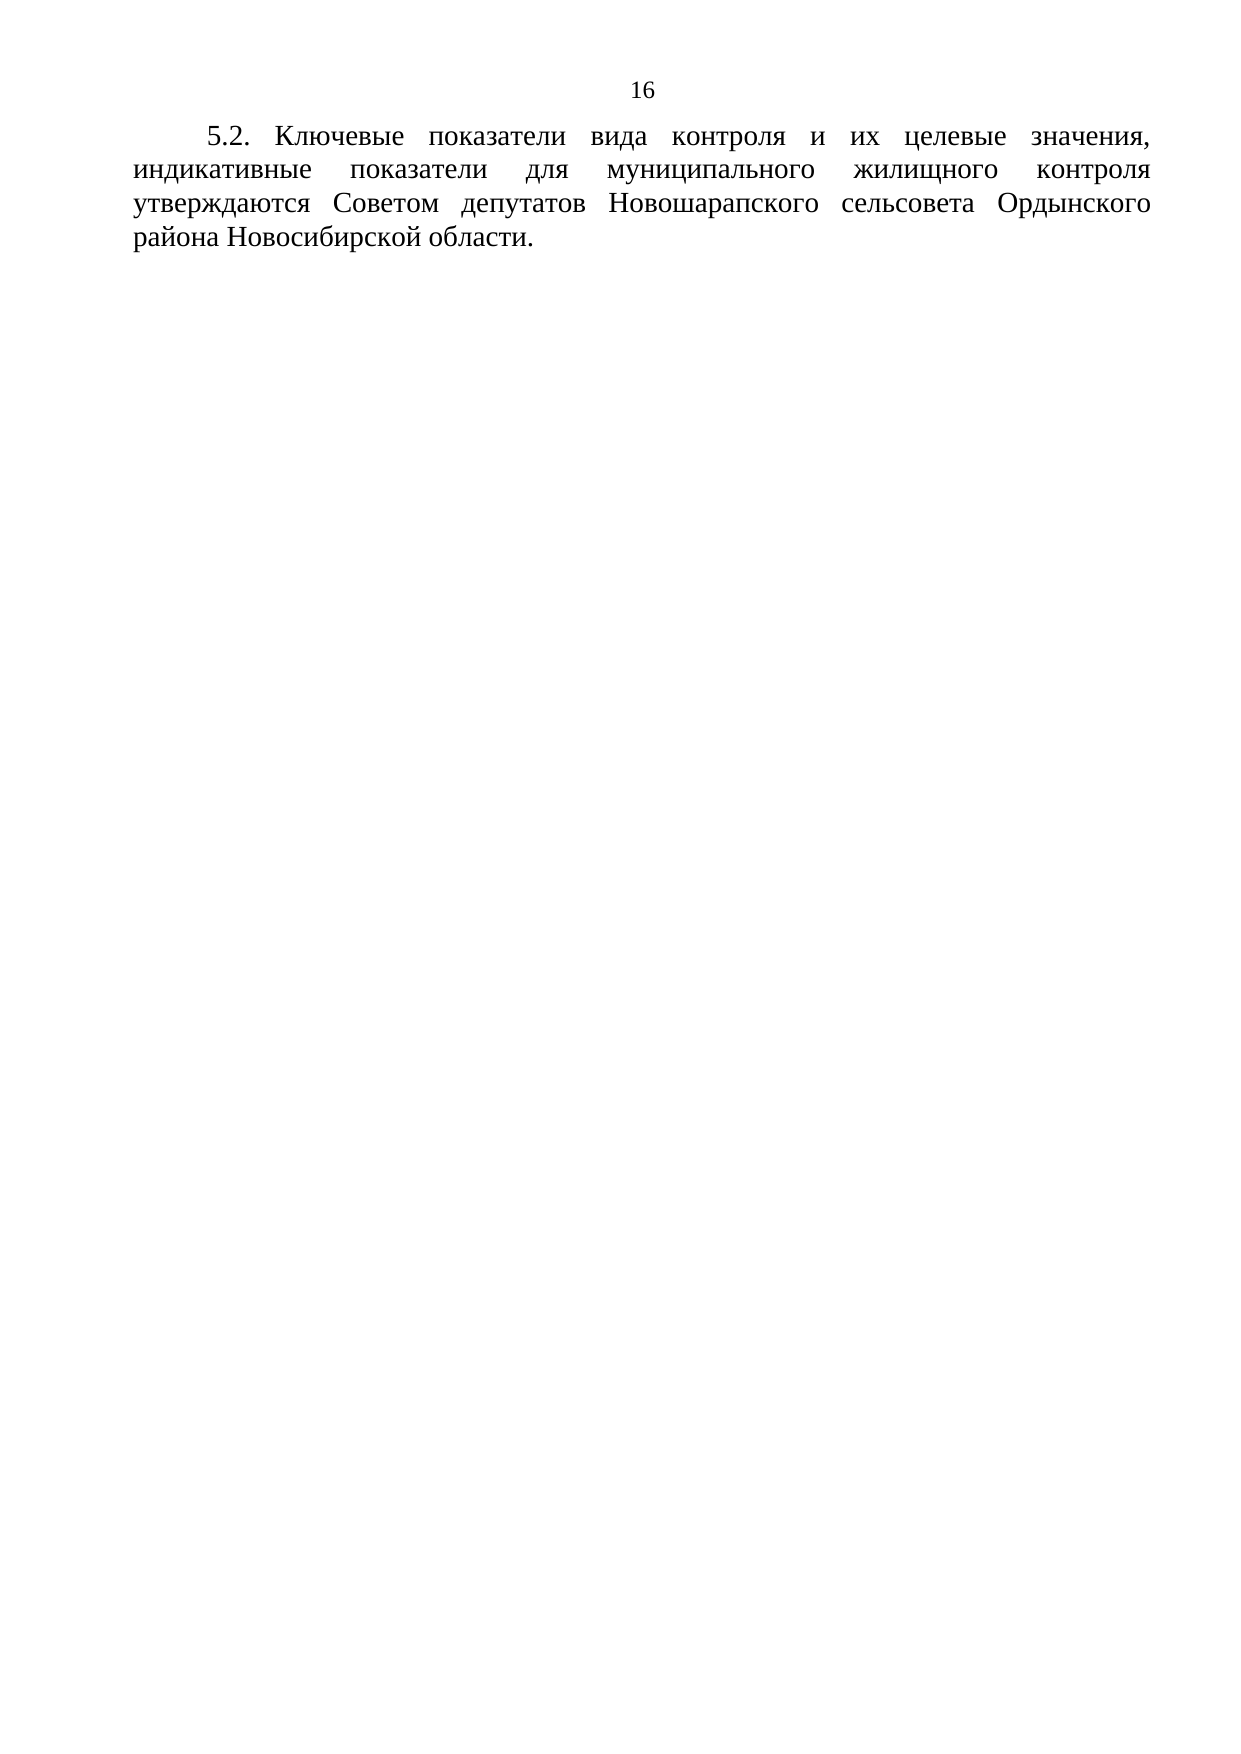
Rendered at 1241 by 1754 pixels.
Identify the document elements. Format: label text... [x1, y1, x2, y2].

text 5.2. Ключевые показатели вида контроля и их целевые значения, индикативные показатели для муниципального жилищного контроля утверждаются Советом депутатов Новошарапского сельсовета Ордынского района Новосибирской области. [133, 118, 1152, 252]
